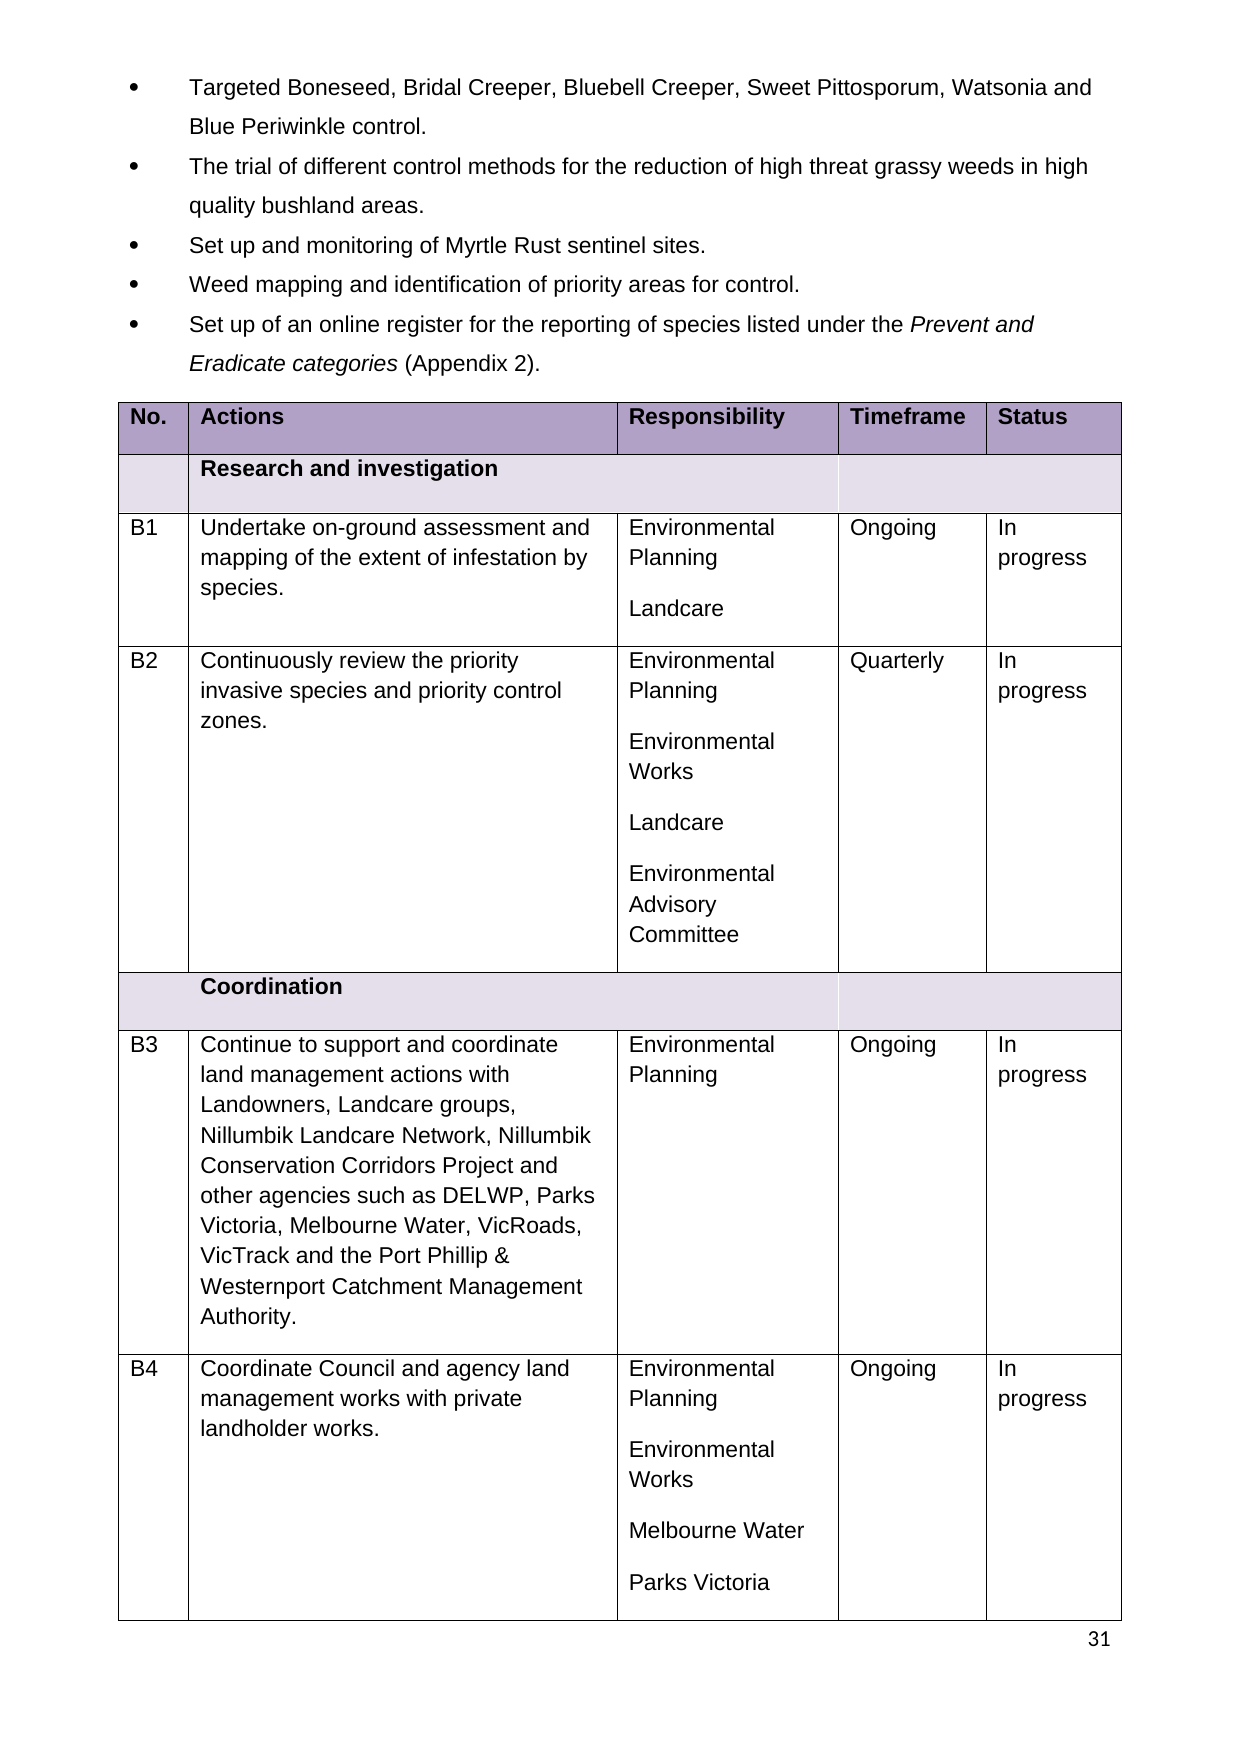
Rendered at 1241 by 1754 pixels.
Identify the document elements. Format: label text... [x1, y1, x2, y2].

table_cell In progress [987, 1031, 1121, 1354]
table_cell [839, 973, 986, 1030]
table_cell B3 [119, 1031, 188, 1354]
list Targeted Boneseed, Bridal Creeper, Bluebell Creeper, Sweet Pittosporum, Watsonia and Blue Periwinkle control. [130, 74, 1110, 140]
table_cell In progress [987, 1355, 1121, 1619]
table_cell [119, 455, 188, 512]
table_cell In progress [987, 647, 1121, 972]
table_cell [986, 973, 1121, 1030]
table_cell [119, 973, 189, 1030]
table_header No. [119, 403, 188, 454]
table_cell In progress [987, 514, 1121, 646]
table_cell Coordinate Council and agency land management works with private landholder works. [189, 1355, 617, 1619]
table_cell Continuously review the priority invasive species and priority control zones. [189, 647, 617, 972]
table_header Actions [189, 403, 617, 454]
table_cell Environmental Planning Landcare [618, 514, 838, 646]
table_cell [617, 455, 838, 512]
table_cell B2 [119, 647, 188, 972]
table_cell Environmental Planning [618, 1031, 838, 1354]
table_cell [986, 455, 1121, 512]
table_cell B4 [119, 1355, 188, 1619]
list Set up of an online register for the reporting of species listed under the Prevent and Eradicate categories (Appendix 2). [130, 311, 1110, 377]
list The trial of different control methods for the reduction of high threat grassy weeds in high quality bushland areas. [130, 153, 1110, 219]
table_cell Continue to support and coordinate land management actions with Landowners, Landcare groups, Nillumbik Landcare Network, Nillumbik Conservation Corridors Project and other agencies such as DELWP, Parks Victoria, Melbourne Water, VicRoads, VicTrack and the Port Phillip & Westernport Catchment Management Authority. [189, 1031, 617, 1354]
table_cell [617, 973, 838, 1030]
list Weed mapping and identification of priority areas for control. [130, 271, 1110, 298]
table_header Status [987, 403, 1121, 454]
table_cell Ongoing [839, 1355, 986, 1619]
table_cell Research and investigation [189, 455, 617, 512]
table_cell Undertake on-ground assessment and mapping of the extent of infestation by species. [189, 514, 617, 646]
table_cell Quarterly [839, 647, 986, 972]
table_cell Environmental Planning Environmental Works Landcare Environmental Advisory Committee [618, 647, 838, 972]
table_header Timeframe [839, 403, 986, 454]
table_cell Ongoing [839, 514, 986, 646]
table_cell [839, 455, 986, 512]
table_header Responsibility [618, 403, 838, 454]
table_cell Coordination [189, 973, 617, 1030]
table_cell Environmental Planning Environmental Works Melbourne Water Parks Victoria [618, 1355, 838, 1619]
table_cell B1 [119, 514, 188, 646]
table_cell Ongoing [839, 1031, 986, 1354]
list Set up and monitoring of Myrtle Rust sentinel sites. [130, 232, 1110, 258]
